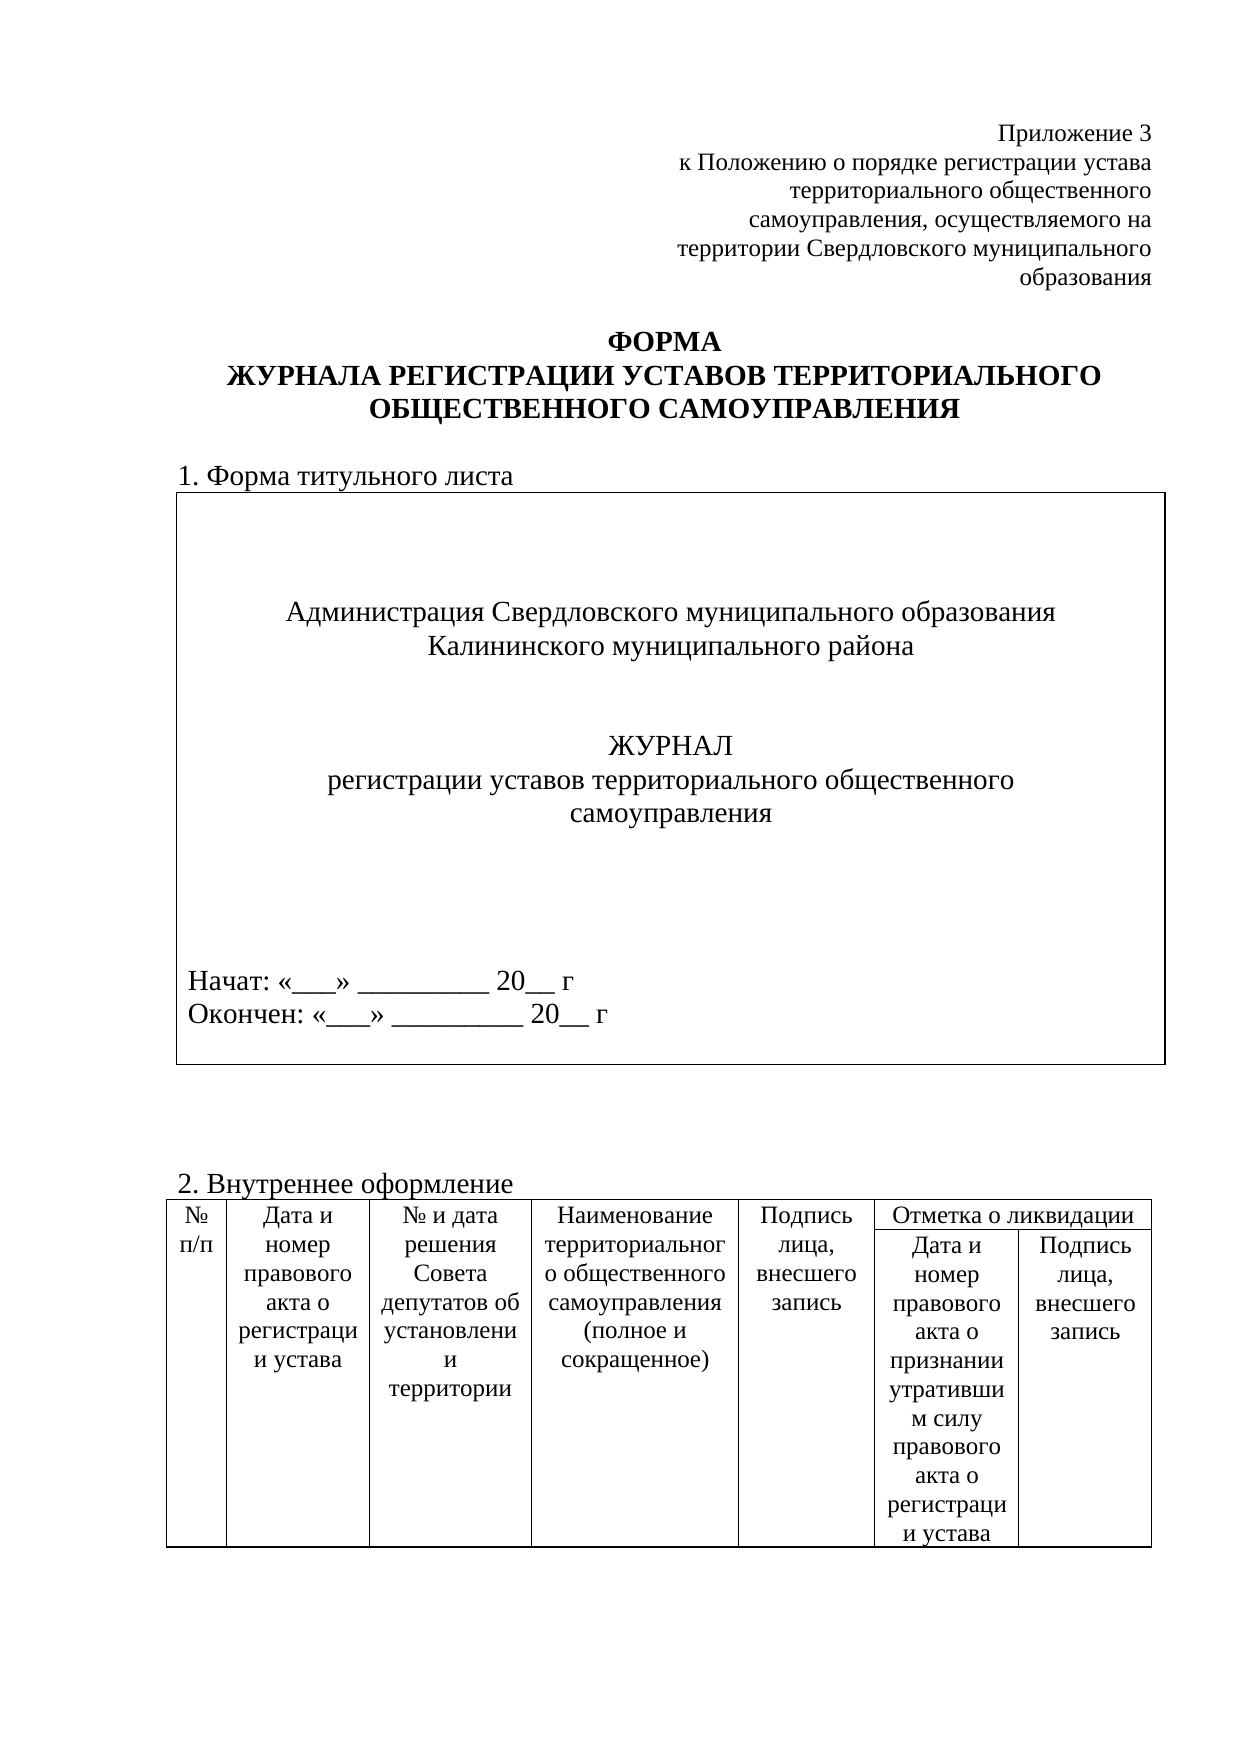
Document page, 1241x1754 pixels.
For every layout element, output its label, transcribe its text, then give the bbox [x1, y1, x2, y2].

text 1. Форма титульного листа [177, 458, 1152, 492]
text Приложение 3 [650, 118, 1152, 147]
table_header Дата и номер правового акта о регистрации устава [227, 1200, 369, 1546]
text ОБЩЕСТВЕННОГО САМОУПРАВЛЕНИЯ [177, 391, 1152, 425]
table_cell Подпись лица, внесшего запись [1019, 1230, 1151, 1546]
table_header Наименование территориального общественного самоуправления (полное и сокращенное) [532, 1200, 738, 1546]
table_header Отметка о ликвидации [875, 1200, 1151, 1229]
table_header № и дата решения Совета депутатов об установлении территории [370, 1200, 531, 1546]
text ЖУРНАЛА РЕГИСТРАЦИИ УСТАВОВ ТЕРРИТОРИАЛЬНОГО [177, 358, 1152, 391]
table_cell Дата и номер правового акта о признании утратившим силу правового акта о регистрации устава [875, 1230, 1018, 1546]
table_header № п/п [167, 1200, 226, 1546]
table_header Подпись лица, внесшего запись [739, 1200, 874, 1546]
text ФОРМА [177, 324, 1152, 358]
text к Положению о порядке регистрации устава территориального общественного самоуправления, осуществляемого на территории Свердловского муниципального образования [650, 147, 1152, 291]
text 2. Внутреннее оформление [177, 1166, 1152, 1199]
table_header Администрация Свердловского муниципального образования Калининского муниципального района ЖУРНАЛ регистрации уставов территориального общественного самоуправления Начат: «___» _________ 20__ г Окончен: «___» _________ 20__ г [177, 493, 1164, 1064]
